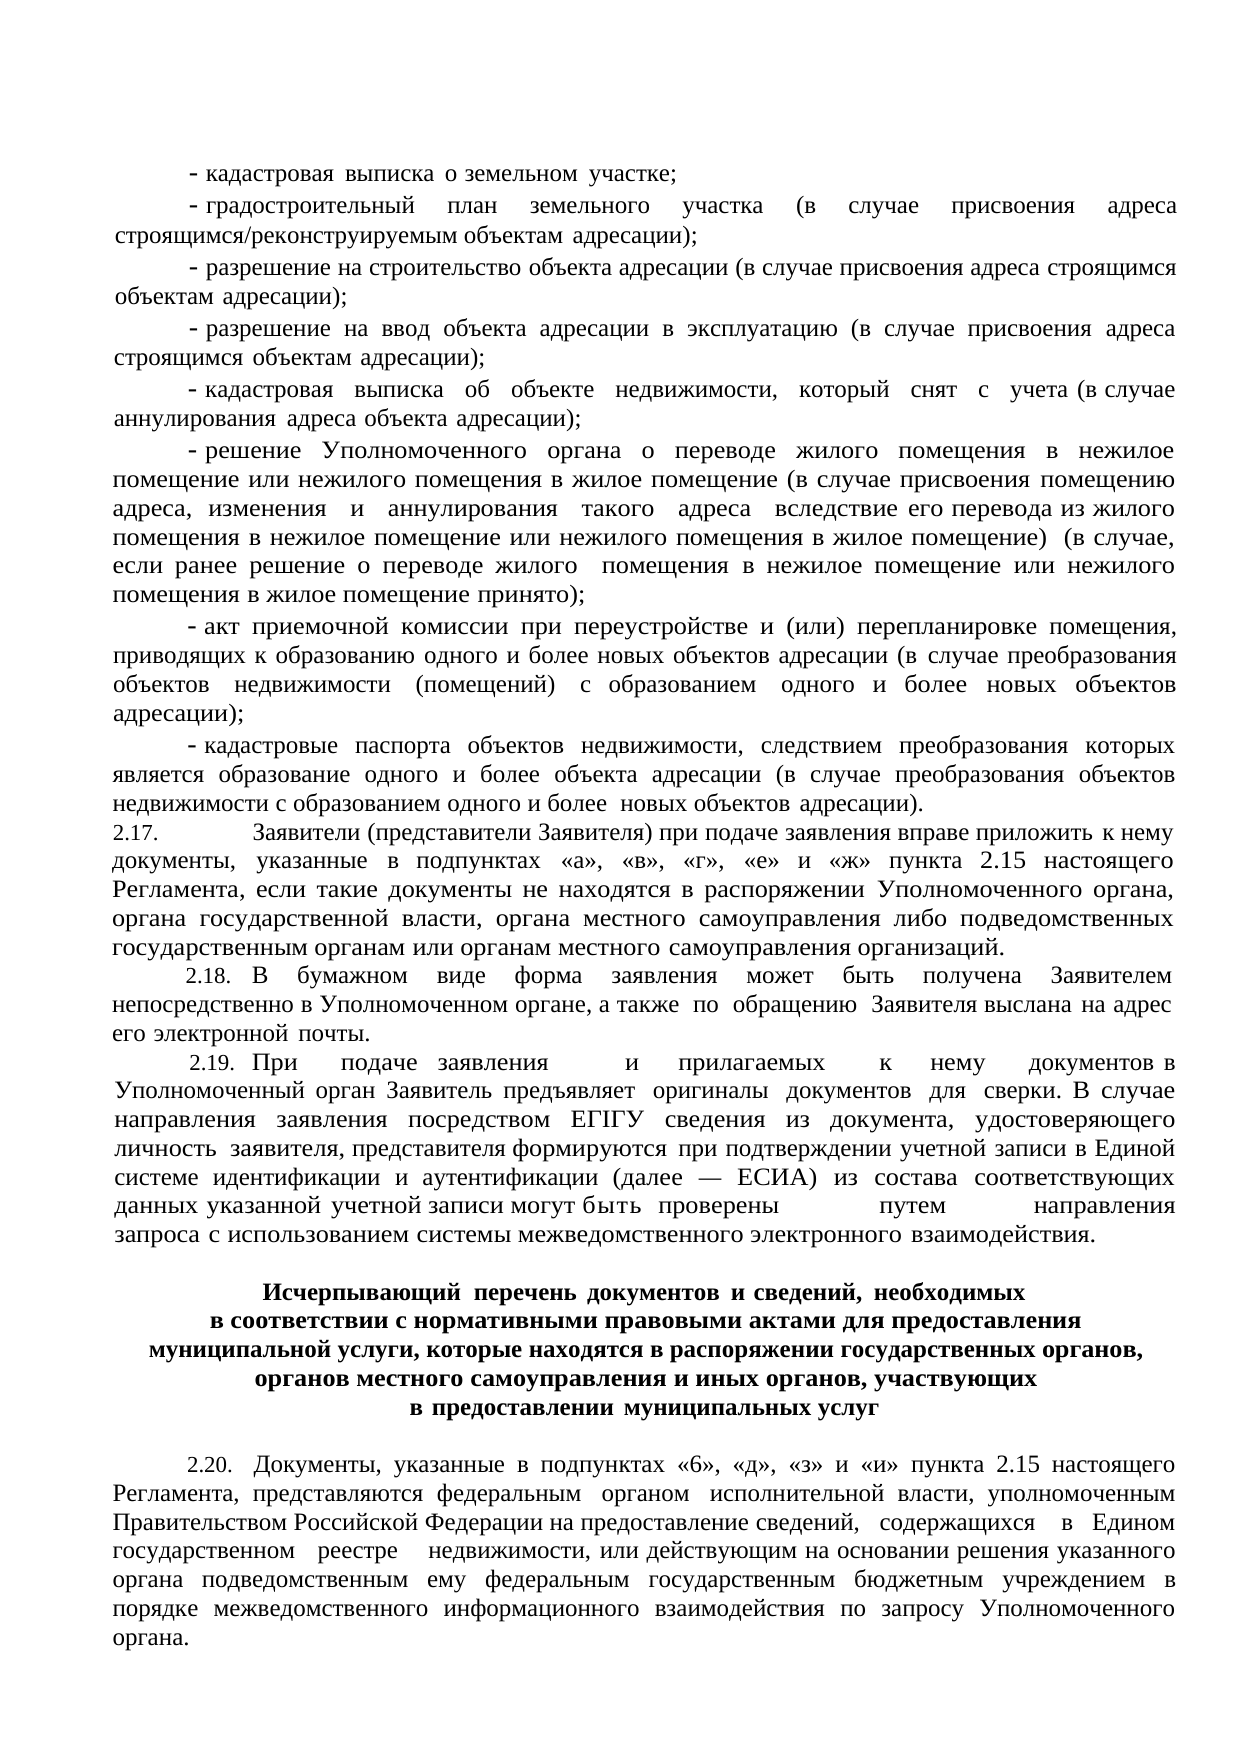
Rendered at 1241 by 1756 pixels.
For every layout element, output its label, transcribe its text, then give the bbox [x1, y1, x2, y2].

subtitle Исчерпывающий перечень документов и сведений, необходимых [159, 1277, 1128, 1305]
list Документы, указанные в подпунктах «6», «д», «з» и «и» пункта 2.15 настоящего Регламента, представляются федеральным органом исполнительной власти, уполномоченным Правительством Российской Федерации на предоставление сведений, содержащихся в Едином государственном реестре недвижимости, или действующим на основании решения указанного органа подведомственным ему федеральным государственным бюджетным учреждением в порядке межведомственного информационного взаимодействия по запросу Уполномоченного органа. [112, 1449, 1176, 1650]
subtitle в предоставлении муниципальных услуг [161, 1392, 1128, 1420]
list решение Уполномоченного органа о переводе жилого помещения в нежилое помещение или нежилого помещения в жилое помещение (в случае присвоения помещению адреса, изменения и аннулирования такого адреса вследствие его перевода из жилого помещения в нежилое помещение или нежилого помещения в жилое помещение) (в случае, если ранее решение о переводе жилого помещения в нежилое помещение или нежилого помещения в жилое помещение принято); [112, 432, 1175, 608]
list Заявители (представители Заявителя) при подаче заявления вправе приложить к нему документы, указанные в подпунктах «а», «в», «г», «е» и «ж» пункта 2.15 настоящего Регламента, если такие документы не находятся в распоряжении Уполномоченного органа, органа государственной власти, органа местного самоуправления либо подведомственных государственным органам или органам местного самоуправления организаций. [112, 817, 1174, 960]
list При подаче заявления и прилагаемых к нему документов в Уполномоченный орган Заявитель предъявляет оригиналы документов для сверки. В случае направления заявления посредством ЕГІГУ сведения из документа, удостоверяющего личность заявителя, представителя формируются при подтверждении учетной записи в Единой системе идентификации и аутентификации (далее — ЕСИА) из состава соответствующих данных указанной учетной записи могут быть проверены путем направления запроса с использованием системы межведомственного электронного взаимодействия. [114, 1047, 1175, 1248]
list разрешение на ввод объекта адресации в эксплуатацию (в случае присвоения адреса строящимся объектам адресации); [114, 310, 1175, 371]
list В бумажном виде форма заявления может быть получена Заявителем непосредственно в Уполномоченном органе, а также по обращению Заявителя выслана на адрес его электронной почты. [112, 960, 1172, 1047]
list градостроительный план земельного участка (в случае присвоения адреса строящимся/реконструируемым объектам адресации); [114, 187, 1177, 248]
list кадастровые паспорта объектов недвижимости, следствием преобразования которых является образование одного и более объекта адресации (в случае преобразования объектов недвижимости с образованием одного и более новых объектов адресации). [112, 727, 1175, 817]
list кадастровая выписка о земельном участке; [188, 155, 1190, 187]
text в соответствии с нормативными правовыми актами для предоставления муниципальной услуги, которые находятся в распоряжении государственных органов, органов местного самоуправления и иных органов, участвующих [129, 1305, 1163, 1392]
list акт приемочной комиссии при переустройстве и (или) перепланировке помещения, приводящих к образованию одного и более новых объектов адресации (в случае преобразования объектов недвижимости (помещений) с образованием одного и более новых объектов адресации); [113, 608, 1177, 727]
list кадастровая выписка об объекте недвижимости, который снят с учета (в случае аннулирования адреса объекта адресации); [113, 371, 1175, 432]
list разрешение на строительство объекта адресации (в случае присвоения адреса строящимся объектам адресации); [114, 248, 1177, 310]
